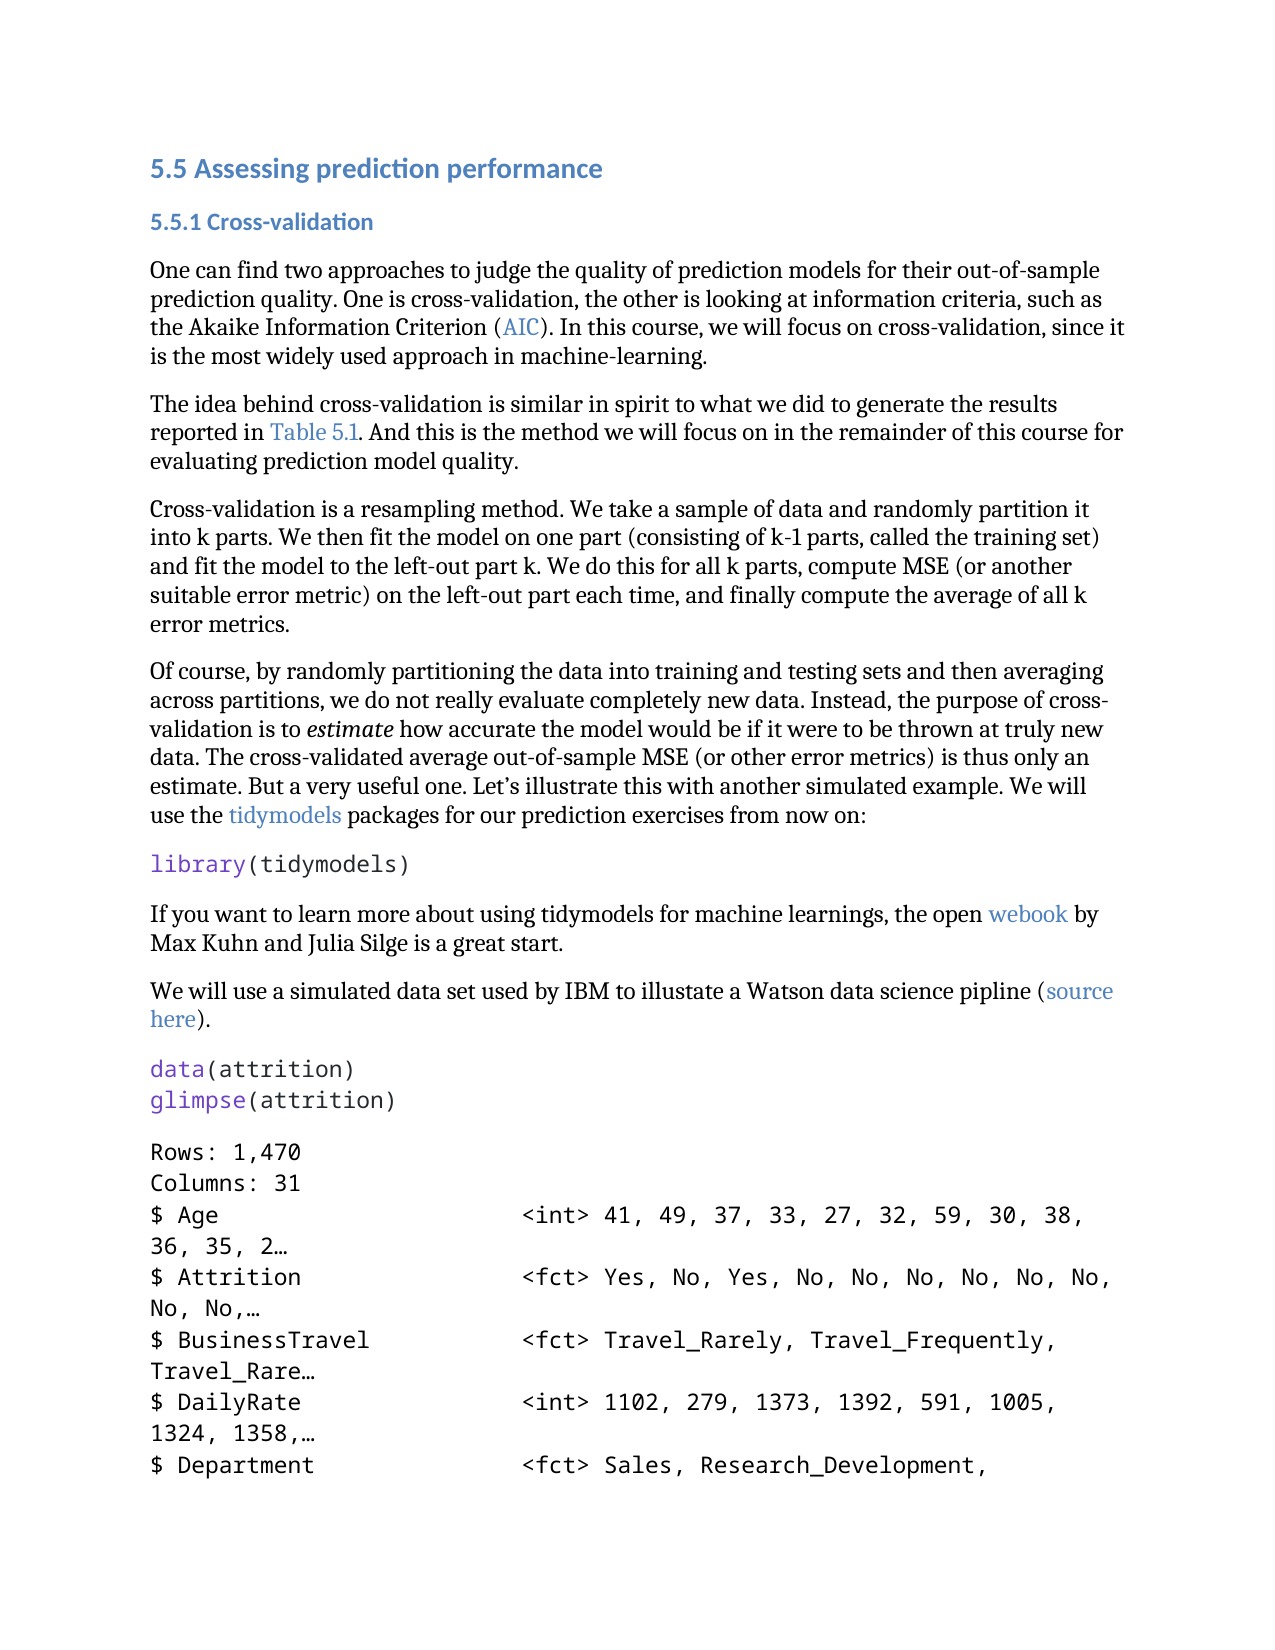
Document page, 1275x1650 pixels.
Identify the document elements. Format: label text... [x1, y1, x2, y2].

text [150, 1136, 1125, 1480]
text The idea behind cross-validation is similar in spirit to what we did to generate the results reported in Table 5.1. And this is the method we will focus on in the remainder of this course for evaluating prediction model quality. [150, 389, 1125, 476]
text If you want to learn more about using tidymodels for machine learnings, the open webook by Max Kuhn and Julia Silge is a great start. [150, 900, 1125, 958]
text Cross-validation is a resampling method. We take a sample of data and randomly partition it into k parts. We then fit the model on one part (consisting of k-1 parts, called the training set) and fit the model to the left-out part k. We do this for all k parts, compute MSE (or another suitable error metric) on the left-out part each time, and finally compute the average of all k error metrics. [150, 494, 1125, 638]
text data(attrition) glimpse(attrition) [150, 1053, 1125, 1115]
text One can find two approaches to judge the quality of prediction models for their out-of-sample prediction quality. One is cross-validation, the other is looking at information criteria, such as the Akaike Information Criterion (AIC). In this course, we will focus on cross-validation, since it is the most widely used approach in machine-learning. [150, 256, 1125, 371]
subtitle 5.5 Assessing prediction performance [150, 150, 1125, 186]
text library(tidymodels) [150, 848, 1125, 879]
text Of course, by randomly partitioning the data into training and testing sets and then averaging across partitions, we do not really evaluate completely new data. Instead, the purpose of cross-validation is to estimate how accurate the model would be if it were to be thrown at truly new data. The cross-validated average out-of-sample MSE (or other error metrics) is thus only an estimate. But a very useful one. Let’s illustrate this with another simulated example. We will use the tidymodels packages for our prediction exercises from now on: [150, 657, 1125, 829]
subtitle 5.5.1 Cross-validation [150, 206, 1125, 237]
text We will use a simulated data set used by IBM to illustate a Watson data science pipline (source here). [150, 977, 1125, 1034]
